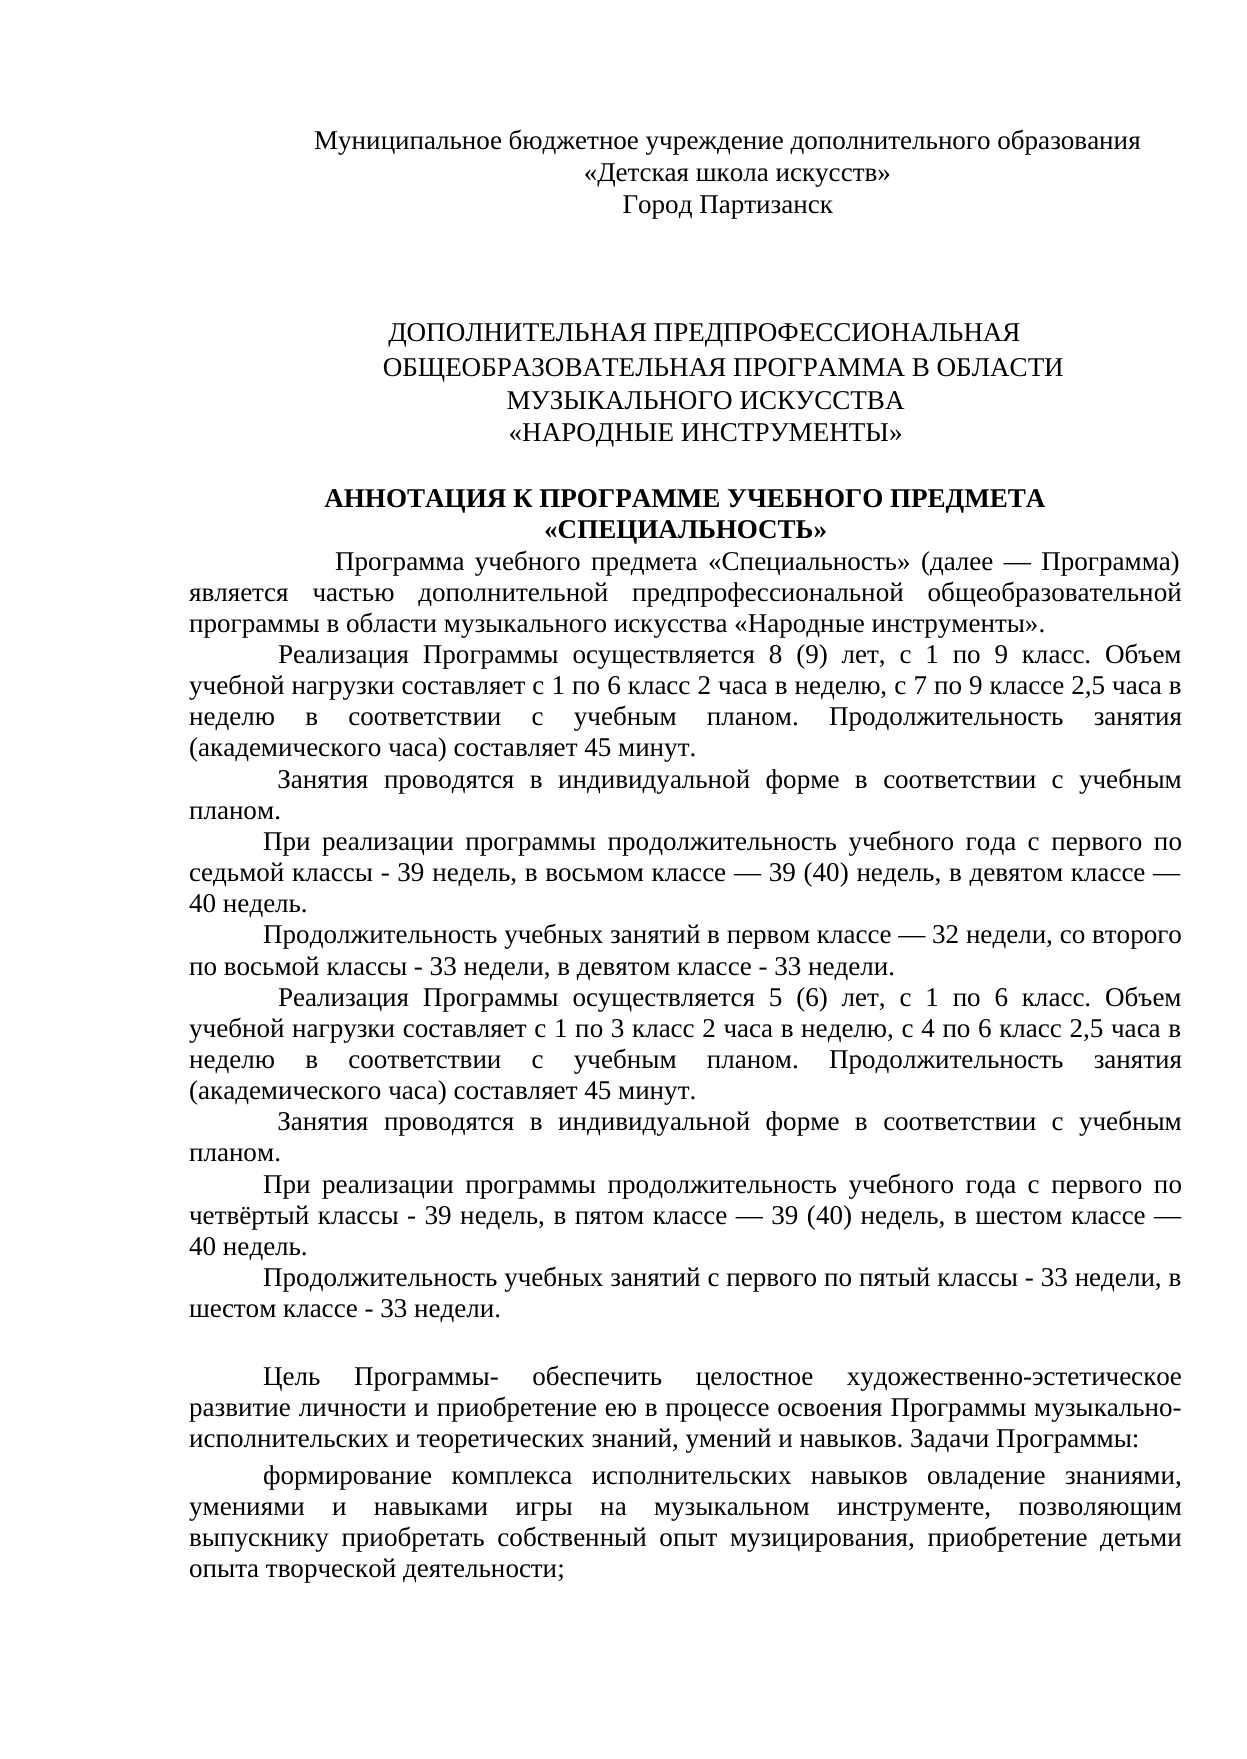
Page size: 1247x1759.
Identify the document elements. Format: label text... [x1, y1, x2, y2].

text Реализация Программы осуществляется 5 (6) лет, с 1 по 6 класс. Объем учебной нагрузки составляет с 1 по 3 класс 2 часа в неделю, с 4 по 6 класс 2,5 часа в неделю в соответствии с учебным планом. Продолжительность занятия (академического часа) составляет 45 минут. [189, 981, 1183, 1105]
text ДОПОЛНИТЕЛЬНАЯ ПРЕДПРОФЕССИОНАЛЬНАЯ [388, 316, 1183, 347]
text Цель Программы- обеспечить целостное художественно-эстетическое развитие личности и приобретение ею в процессе освоения Программы музыкально-исполнительских и теоретических знаний, умений и навыков. Задачи Программы: [189, 1360, 1183, 1453]
text Продолжительность учебных занятий с первого по пятый классы - 33 недели, в шестом классе - 33 недели. [189, 1261, 1183, 1324]
text При реализации программы продолжительность учебного года с первого по седьмой классы - 39 недель, в восьмом классе — 39 (40) недель, в девятом классе — 40 недель. [189, 825, 1183, 918]
text МУЗЫКАЛЬНОГО ИСКУССТВА [203, 384, 1181, 415]
text При реализации программы продолжительность учебного года с первого по четвёртый классы - 39 недель, в пятом классе — 39 (40) недель, в шестом классе — 40 недель. [189, 1168, 1183, 1261]
text Продолжительность учебных занятий в первом классе — 32 недели, со второго по восьмой классы - 33 недели, в девятом классе - 33 недели. [189, 918, 1183, 981]
text Муниципальное бюджетное учреждение дополнительного образования «Детская школа искусств» [280, 124, 1175, 187]
text Реализация Программы осуществляется 8 (9) лет, с 1 по 9 класс. Объем учебной нагрузки составляет с 1 по 6 класс 2 часа в неделю, с 7 по 9 классе 2,5 часа в неделю в соответствии с учебным планом. Продолжительность занятия (академического часа) составляет 45 минут. [189, 638, 1183, 763]
text Город Партизанск [280, 188, 1175, 219]
text АННОТАЦИЯ К ПРОГРАММЕ УЧЕБНОГО ПРЕДМЕТА [188, 482, 1182, 513]
text ОБЩЕОБРАЗОВАТЕЛЬНАЯ ПРОГРАММА В ОБЛАСТИ [203, 351, 1183, 382]
text «СПЕЦИАЛЬНОСТЬ» [188, 513, 1183, 545]
text Занятия проводятся в индивидуальной форме в соответствии с учебным планом. [189, 1105, 1183, 1168]
text формирование комплекса исполнительских навыков овладение знаниями, умениями и навыками игры на музыкальном инструменте, позволяющим выпускнику приобретать собственный опыт музицирования, приобретение детьми опыта творческой деятельности; [189, 1459, 1183, 1583]
text «НАРОДНЫЕ ИНСТРУМЕНТЫ» [203, 416, 1181, 447]
text Программа учебного предмета «Специальность» (далее — Программа) является частью дополнительной предпрофессиональной общеобразовательной программы в области музыкального искусства «Народные инструменты». [188, 545, 1183, 638]
text Занятия проводятся в индивидуальной форме в соответствии с учебным планом. [189, 763, 1183, 825]
